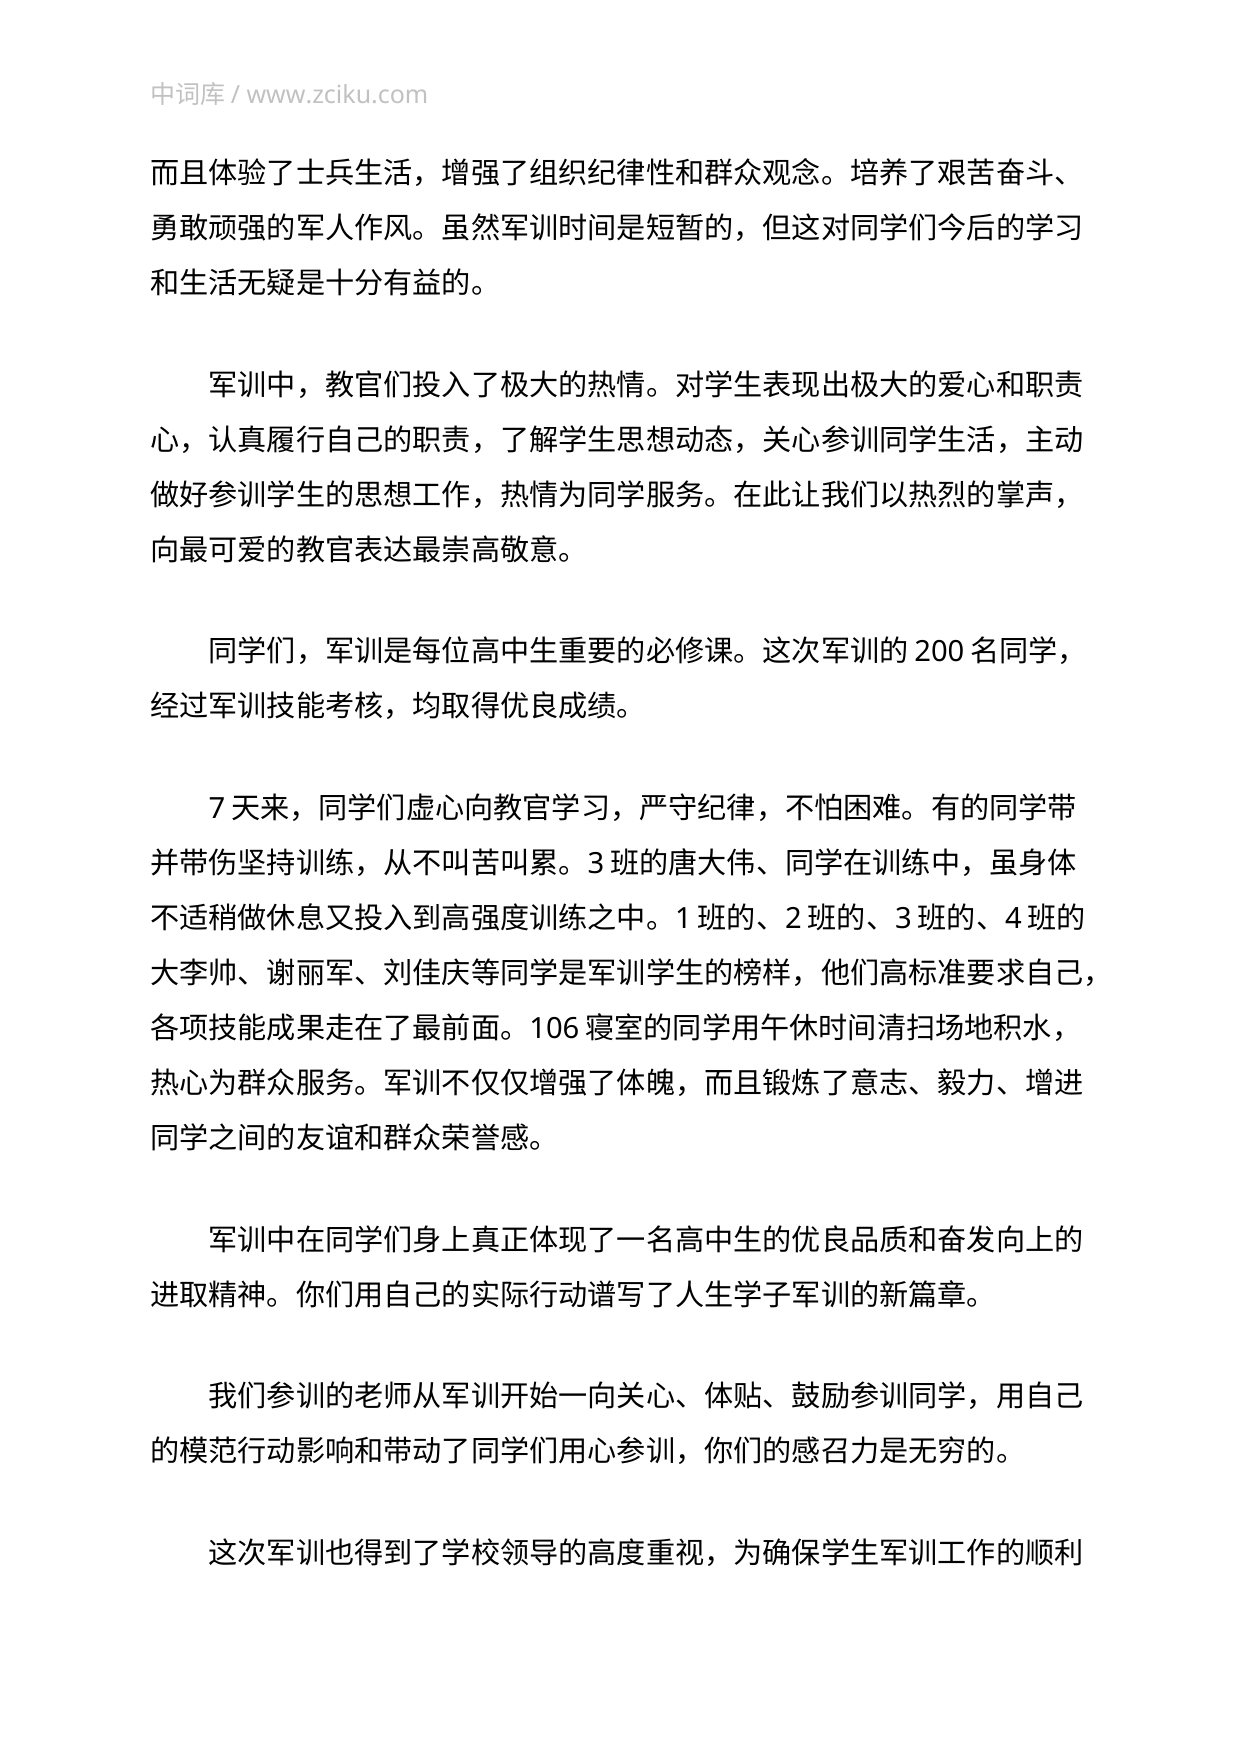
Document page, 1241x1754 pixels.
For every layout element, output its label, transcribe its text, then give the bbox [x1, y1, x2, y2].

text 军训中在同学们身上真正体现了一名高中生的优良品质和奋发向上的进取精神。你们用自己的实际行动谱写了人生学子军训的新篇章。 [150, 1216, 1090, 1313]
text 我们参训的老师从军训开始一向关心、体贴、鼓励参训同学，用自己的模范行动影响和带动了同学们用心参训，你们的感召力是无穷的。 [150, 1373, 1090, 1470]
text 军训中，教官们投入了极大的热情。对学生表现出极大的爱心和职责心，认真履行自己的职责，了解学生思想动态，关心参训同学生活，主动做好参训学生的思想工作，热情为同学服务。在此让我们以热烈的掌声，向最可爱的教官表达最崇高敬意。 [150, 362, 1090, 568]
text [150, 1530, 1090, 1572]
text 同学们，军训是每位高中生重要的必修课。这次军训的200名同学，经过军训技能考核，均取得优良成绩。 [150, 628, 1090, 725]
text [150, 150, 1090, 302]
text 7天来，同学们虚心向教官学习，严守纪律，不怕困难。有的同学带并带伤坚持训练，从不叫苦叫累。3班的唐大伟、同学在训练中，虽身体不适稍做休息又投入到高强度训练之中。1班的、2班的、3班的、4班的大李帅、谢丽军、刘佳庆等同学是军训学生的榜样，他们高标准要求自己，各项技能成果走在了最前面。106寝室的同学用午休时间清扫场地积水，热心为群众服务。军训不仅仅增强了体魄，而且锻炼了意志、毅力、增进同学之间的友谊和群众荣誉感。 [150, 785, 1090, 1157]
